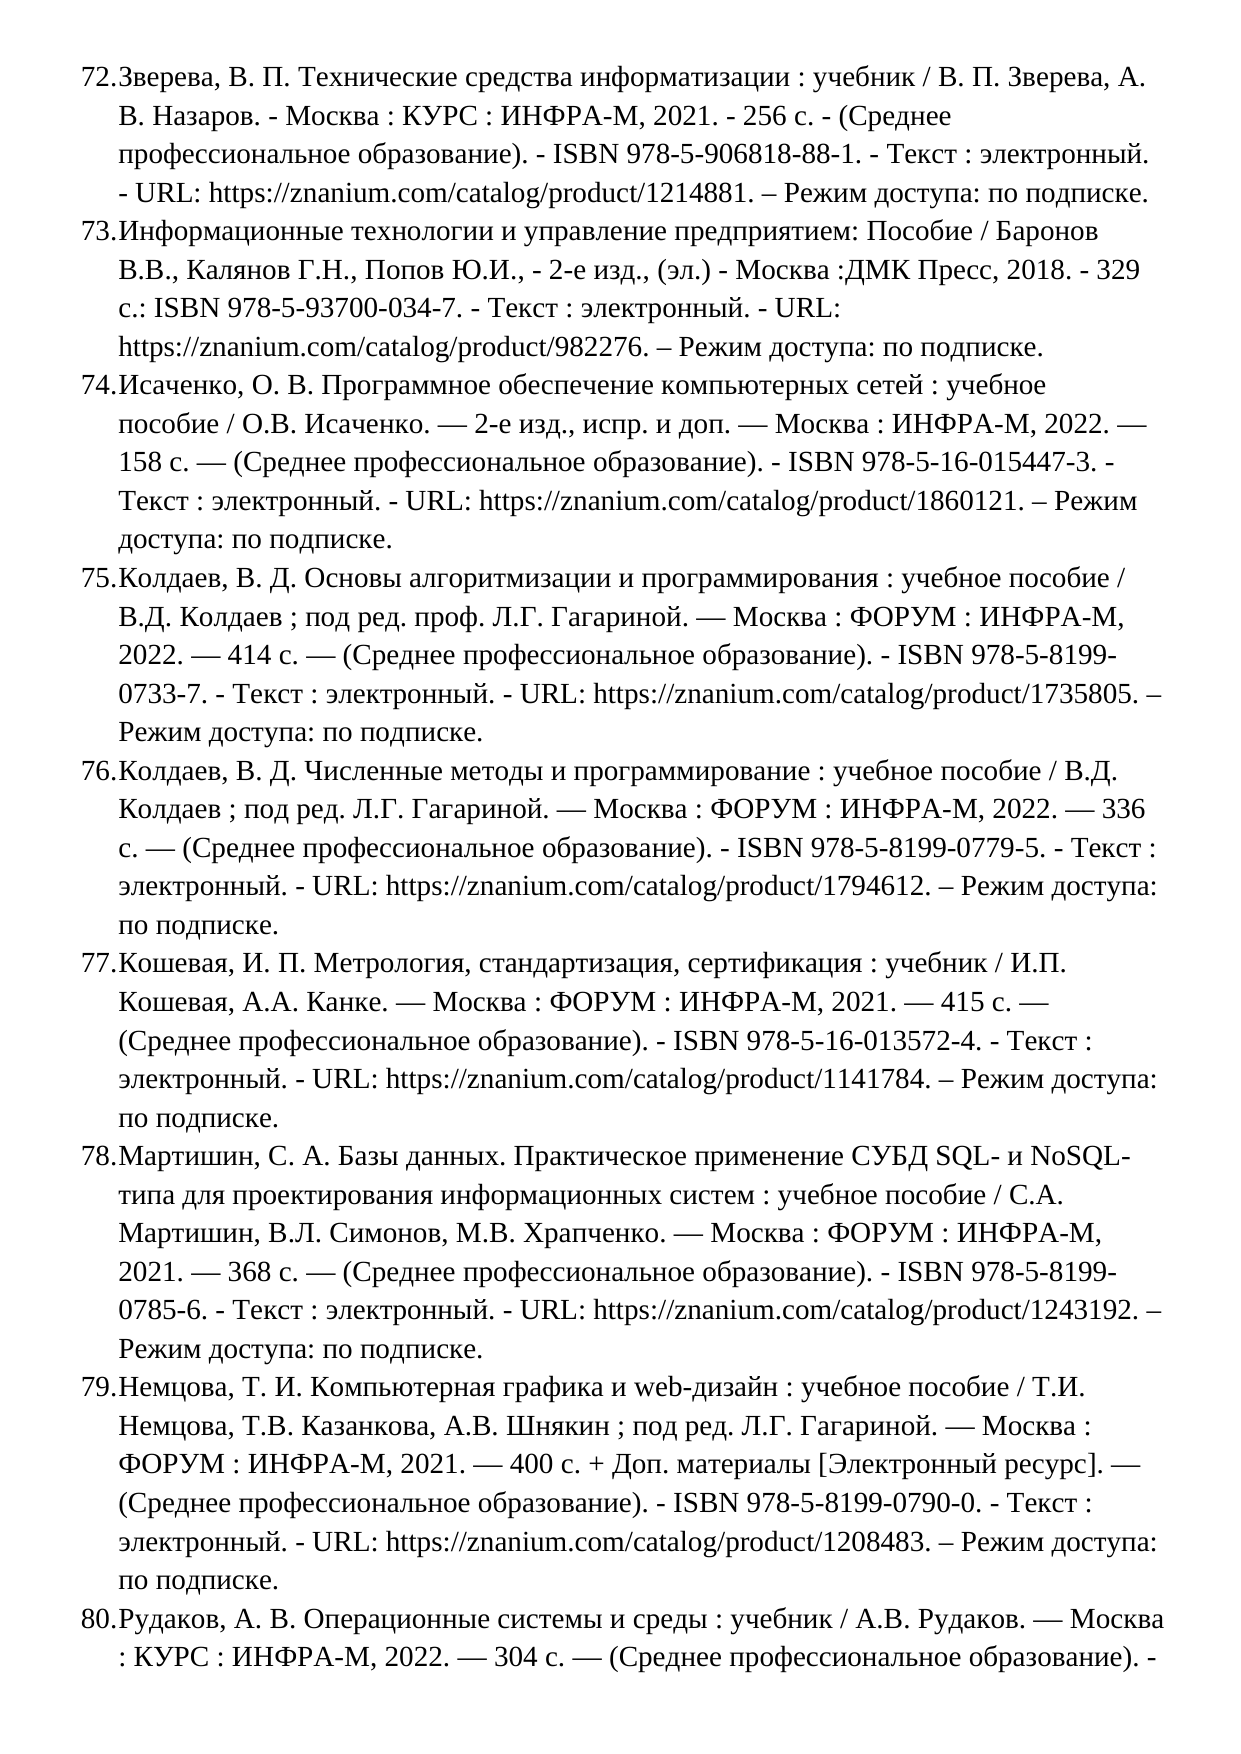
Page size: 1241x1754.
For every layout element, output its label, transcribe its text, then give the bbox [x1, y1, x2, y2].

list Немцова, Т. И. Компьютерная графика и web-дизайн : учебное пособие / Т.И. Немцова, Т.В. Казанкова, А.В. Шнякин ; под ред. Л.Г. Гагариной. — Москва : ФОРУМ : ИНФРА-М, 2021. — 400 с. + Доп. материалы [Электронный ресурс]. — (Среднее профессиональное образование). - ISBN 978-5-8199-0790-0. - Текст : электронный. - URL: https://znanium.com/catalog/product/1208483. – Режим доступа: по подписке. [81, 1369, 1167, 1596]
list Мартишин, С. А. Базы данных. Практическое применение СУБД SQL- и NoSQL-типа для проектирования информационных систем : учебное пособие / С.А. Мартишин, В.Л. Симонов, М.В. Храпченко. — Москва : ФОРУМ : ИНФРА-М, 2021. — 368 с. — (Среднее профессиональное образование). - ISBN 978-5-8199-0785-6. - Текст : электронный. - URL: https://znanium.com/catalog/product/1243192. – Режим доступа: по подписке. [81, 1138, 1167, 1364]
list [81, 1601, 1167, 1673]
list Исаченко, О. В. Программное обеспечение компьютерных сетей : учебное пособие / О.В. Исаченко. — 2-е изд., испр. и доп. — Москва : ИНФРА-М, 2022. — 158 с. — (Среднее профессиональное образование). - ISBN 978-5-16-015447-3. - Текст : электронный. - URL: https://znanium.com/catalog/product/1860121. – Режим доступа: по подписке. [81, 367, 1167, 555]
list Кошевая, И. П. Метрология, стандартизация, сертификация : учебник / И.П. Кошевая, А.А. Канке. — Москва : ФОРУМ : ИНФРА-М, 2021. — 415 с. — (Среднее профессиональное образование). - ISBN 978-5-16-013572-4. - Текст : электронный. - URL: https://znanium.com/catalog/product/1141784. – Режим доступа: по подписке. [81, 946, 1167, 1133]
list Зверева, В. П. Технические средства информатизации : учебник / В. П. Зверева, А. В. Назаров. - Москва : КУРС : ИНФРА-М, 2021. - 256 с. - (Среднее профессиональное образование). - ISBN 978-5-906818-88-1. - Текст : электронный. - URL: https://znanium.com/catalog/product/1214881. – Режим доступа: по подписке. [81, 59, 1167, 208]
list Информационные технологии и управление предприятием: Пособие / Баронов В.В., Калянов Г.Н., Попов Ю.И., - 2-е изд., (эл.) - Москва :ДМК Пресс, 2018. - 329 с.: ISBN 978-5-93700-034-7. - Текст : электронный. - URL: https://znanium.com/catalog/product/982276. – Режим доступа: по подписке. [81, 213, 1167, 362]
list Колдаев, В. Д. Основы алгоритмизации и программирования : учебное пособие / В.Д. Колдаев ; под ред. проф. Л.Г. Гагариной. — Москва : ФОРУМ : ИНФРА-М, 2022. — 414 с. — (Среднее профессиональное образование). - ISBN 978-5-8199-0733-7. - Текст : электронный. - URL: https://znanium.com/catalog/product/1735805. – Режим доступа: по подписке. [81, 560, 1167, 748]
list Колдаев, В. Д. Численные методы и программирование : учебное пособие / В.Д. Колдаев ; под ред. Л.Г. Гагариной. — Москва : ФОРУМ : ИНФРА-М, 2022. — 336 с. — (Среднее профессиональное образование). - ISBN 978-5-8199-0779-5. - Текст : электронный. - URL: https://znanium.com/catalog/product/1794612. – Режим доступа: по подписке. [81, 753, 1167, 941]
